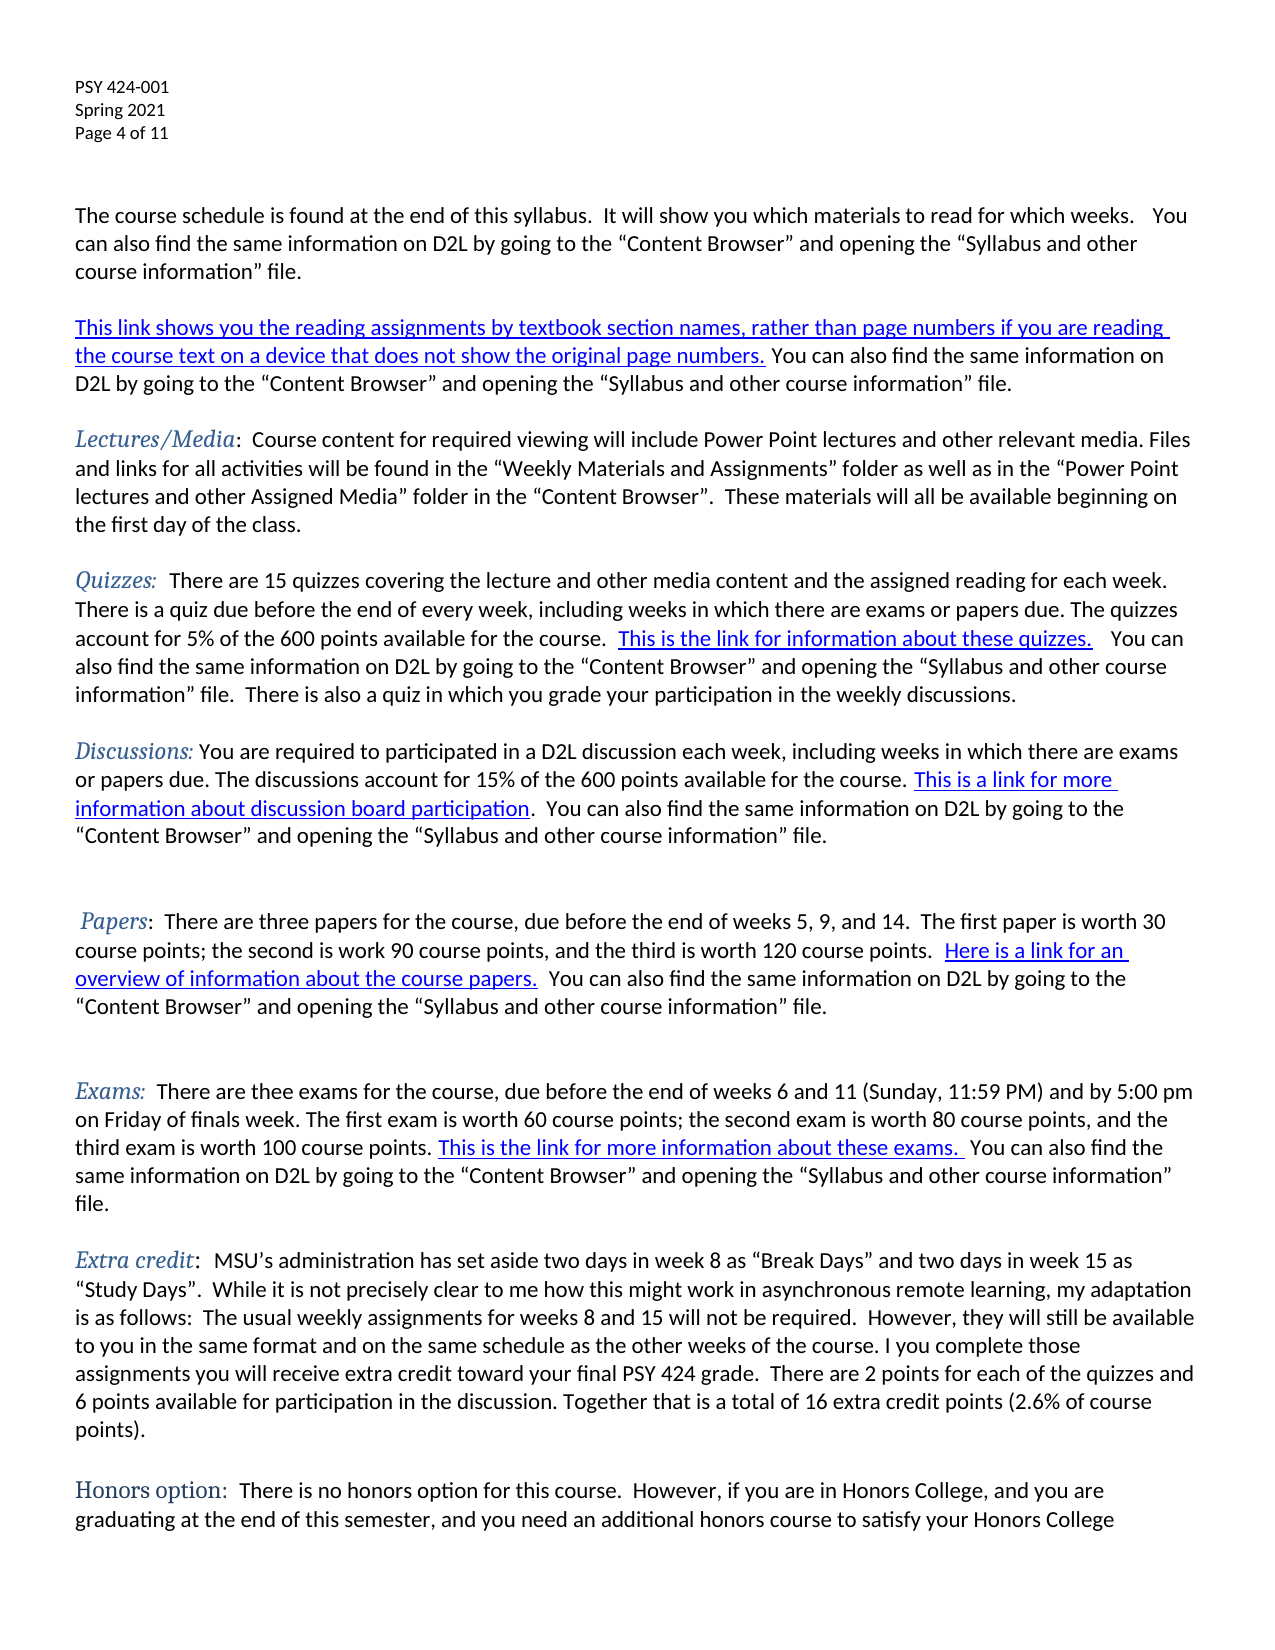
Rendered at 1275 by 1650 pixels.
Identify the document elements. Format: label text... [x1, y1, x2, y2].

text Exams: There are thee exams for the course, due before the end of weeks 6 and 11 (Sunday, 11:59 PM) and by 5:00 pm on Friday of finals week. The first exam is worth 60 course points; the second exam is worth 80 course points, and the third exam is worth 100 course points. This is the link for more information about these exams. You can also find the same information on D2L by going to the “Content Browser” and opening the “Syllabus and other course information” file. [75, 1077, 1200, 1218]
text Lectures/Media: Course content for required viewing will include Power Point lectures and other relevant media. Files and links for all activities will be found in the “Weekly Materials and Assignments” folder as well as in the “Power Point lectures and other Assigned Media” folder in the “Content Browser”. These materials will all be available beginning on the first day of the class. [75, 425, 1200, 538]
text Discussions: You are required to participated in a D2L discussion each week, including weeks in which there are exams or papers due. The discussions account for 15% of the 600 points available for the course. This is a link for more information about discussion board participation. You can also find the same information on D2L by going to the “Content Browser” and opening the “Syllabus and other course information” file. [75, 737, 1200, 850]
text Papers: There are three papers for the course, due before the end of weeks 5, 9, and 14. The first paper is worth 30 course points; the second is work 90 course points, and the third is worth 120 course points. Here is a link for an overview of information about the course papers. You can also find the same information on D2L by going to the “Content Browser” and opening the “Syllabus and other course information” file. [75, 907, 1200, 1020]
text Extra credit: MSU’s administration has set aside two days in week 8 as “Break Days” and two days in week 15 as “Study Days”. While it is not precisely clear to me how this might work in asynchronous remote learning, my adaptation is as follows: The usual weekly assignments for weeks 8 and 15 will not be required. However, they will still be available to you in the same format and on the same schedule as the other weeks of the course. I you complete those assignments you will receive extra credit toward your final PSY 424 grade. There are 2 points for each of the quizzes and 6 points available for participation in the discussion. Together that is a total of 16 extra credit points (2.6% of course points). [75, 1246, 1200, 1443]
text Quizzes: There are 15 quizzes covering the lecture and other media content and the assigned reading for each week. There is a quiz due before the end of every week, including weeks in which there are exams or papers due. The quizzes account for 5% of the 600 points available for the course. This is the link for information about these quizzes. You can also find the same information on D2L by going to the “Content Browser” and opening the “Syllabus and other course information” file. There is also a quiz in which you grade your participation in the weekly discussions. [75, 566, 1200, 708]
text The course schedule is found at the end of this syllabus. It will show you which materials to read for which weeks. You can also find the same information on D2L by going to the “Content Browser” and opening the “Syllabus and other course information” file. [75, 201, 1200, 285]
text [75, 1476, 1200, 1533]
text This link shows you the reading assignments by textbook section names, rather than page numbers if you are reading the course text on a device that does not show the original page numbers. You can also find the same information on D2L by going to the “Content Browser” and opening the “Syllabus and other course information” file. [75, 313, 1200, 397]
